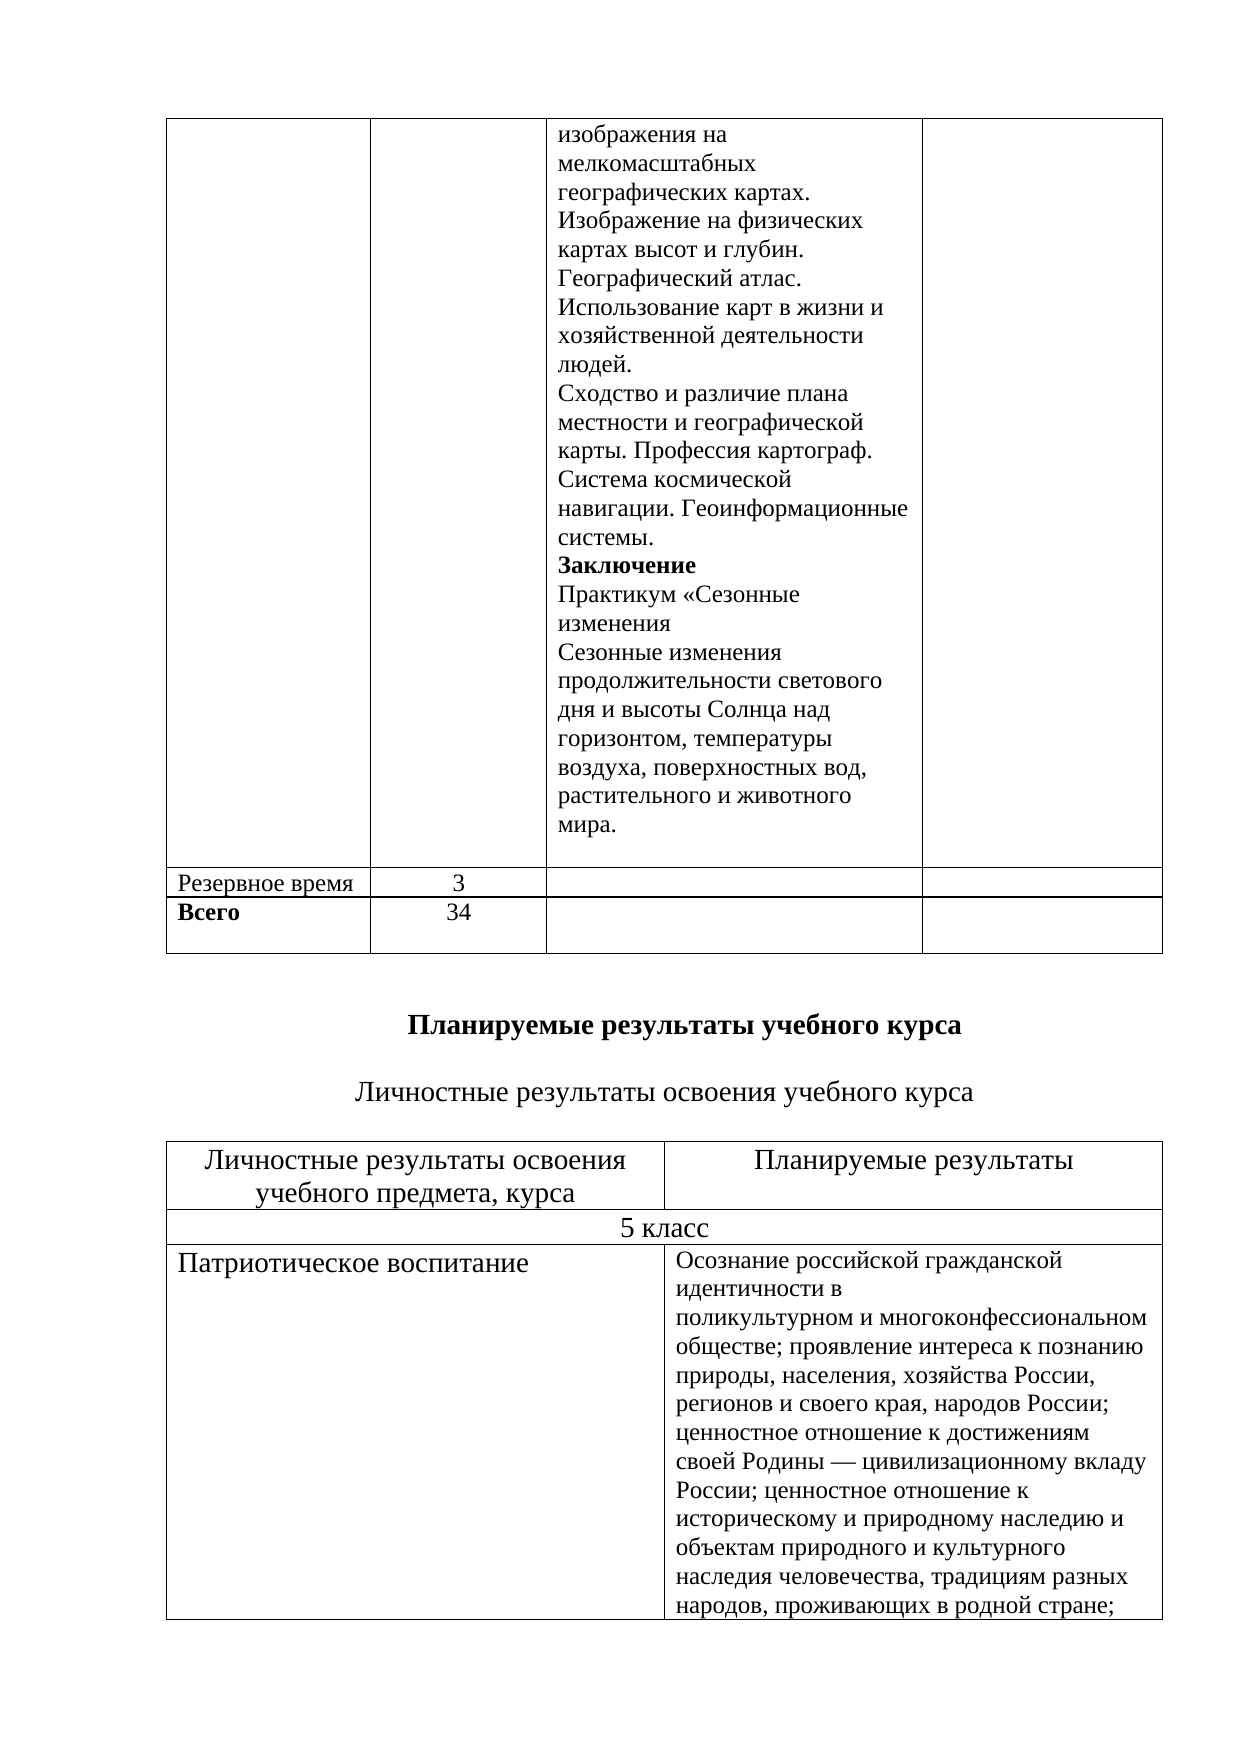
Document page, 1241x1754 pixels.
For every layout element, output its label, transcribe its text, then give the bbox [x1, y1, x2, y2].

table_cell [547, 119, 922, 867]
table_cell [547, 868, 922, 896]
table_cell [167, 119, 370, 867]
table_header Личностные результаты освоения учебного предмета, курса [167, 1142, 664, 1209]
table_cell Резервное время [167, 868, 370, 896]
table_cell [167, 1245, 664, 1618]
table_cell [923, 119, 1162, 867]
table_cell 1 [371, 119, 546, 867]
table_cell Всего [167, 898, 370, 953]
table_cell 5 класс [167, 1210, 1162, 1244]
table_cell 3 [371, 868, 546, 896]
table_cell [923, 898, 1162, 953]
text Личностные результаты освоения учебного курса [177, 1074, 1152, 1107]
table_cell [547, 898, 922, 953]
text Планируемые результаты учебного курса [177, 1007, 1152, 1040]
table_cell 34 [371, 898, 546, 953]
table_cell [665, 1245, 1162, 1618]
table_header Планируемые результаты [665, 1142, 1162, 1209]
table_cell [923, 868, 1162, 896]
